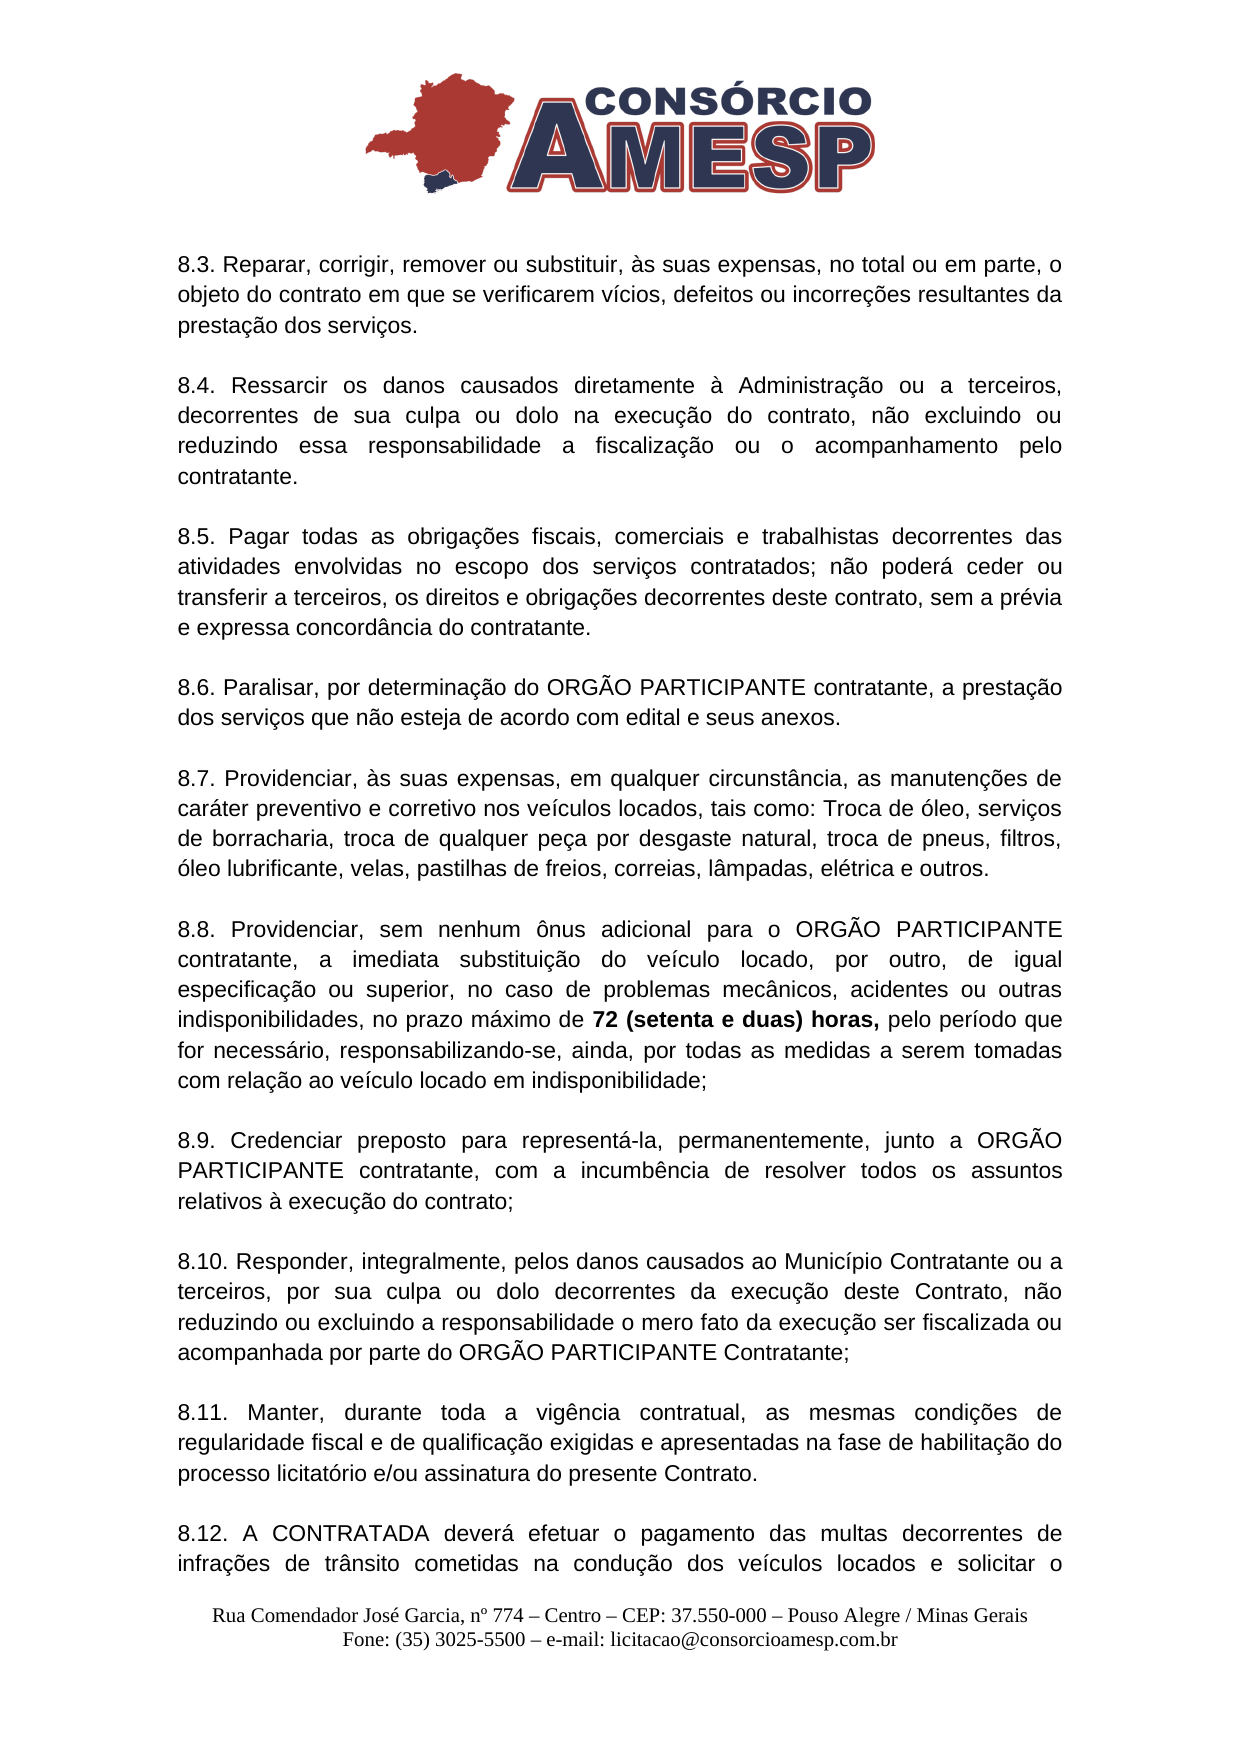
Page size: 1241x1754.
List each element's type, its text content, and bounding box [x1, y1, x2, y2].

text 8.6. Paralisar, por determinação do ORGÃO PARTICIPANTE contratante, a prestação dos serviços que não esteja de acordo com edital e seus anexos. [177, 674, 1063, 731]
text 8.3. Reparar, corrigir, remover ou substituir, às suas expensas, no total ou em parte, o objeto do contrato em que se verificarem vícios, defeitos ou incorreções resultantes da prestação dos serviços. [177, 251, 1063, 338]
text 8.7. Providenciar, às suas expensas, em qualquer circunstância, as manutenções de caráter preventivo e corretivo nos veículos locados, tais como: Troca de óleo, serviços de borracharia, troca de qualquer peça por desgaste natural, troca de pneus, filtros, óleo lubrificante, velas, pastilhas de freios, correias, lâmpadas, elétrica e outros. [177, 765, 1063, 882]
text 8.11. Manter, durante toda a vigência contratual, as mesmas condições de regularidade fiscal e de qualificação exigidas e apresentadas na fase de habilitação do processo licitatório e/ou assinatura do presente Contrato. [177, 1399, 1063, 1486]
text 8.8. Providenciar, sem nenhum ônus adicional para o ORGÃO PARTICIPANTE contratante, a imediata substituição do veículo locado, por outro, de igual especificação ou superior, no caso de problemas mecânicos, acidentes ou outras indisponibilidades, no prazo máximo de 72 (setenta e duas) horas, pelo período que for necessário, responsabilizando-se, ainda, por todas as medidas a serem tomadas com relação ao veículo locado em indisponibilidade; [177, 916, 1063, 1093]
text 8.9. Credenciar preposto para representá-la, permanentemente, junto a ORGÃO PARTICIPANTE contratante, com a incumbência de resolver todos os assuntos relativos à execução do contrato; [177, 1127, 1063, 1214]
text 8.10. Responder, integralmente, pelos danos causados ao Município Contratante ou a terceiros, por sua culpa ou dolo decorrentes da execução deste Contrato, não reduzindo ou excluindo a responsabilidade o mero fato da execução ser fiscalizada ou acompanhada por parte do ORGÃO PARTICIPANTE Contratante; [177, 1248, 1063, 1365]
text 8.5. Pagar todas as obrigações fiscais, comerciais e trabalhistas decorrentes das atividades envolvidas no escopo dos serviços contratados; não poderá ceder ou transferir a terceiros, os direitos e obrigações decorrentes deste contrato, sem a prévia e expressa concordância do contratante. [177, 523, 1063, 640]
picture [365, 73, 875, 194]
text 8.4. Ressarcir os danos causados diretamente à Administração ou a terceiros, decorrentes de sua culpa ou dolo na execução do contrato, não excluindo ou reduzindo essa responsabilidade a fiscalização ou o acompanhamento pelo contratante. [177, 372, 1063, 489]
